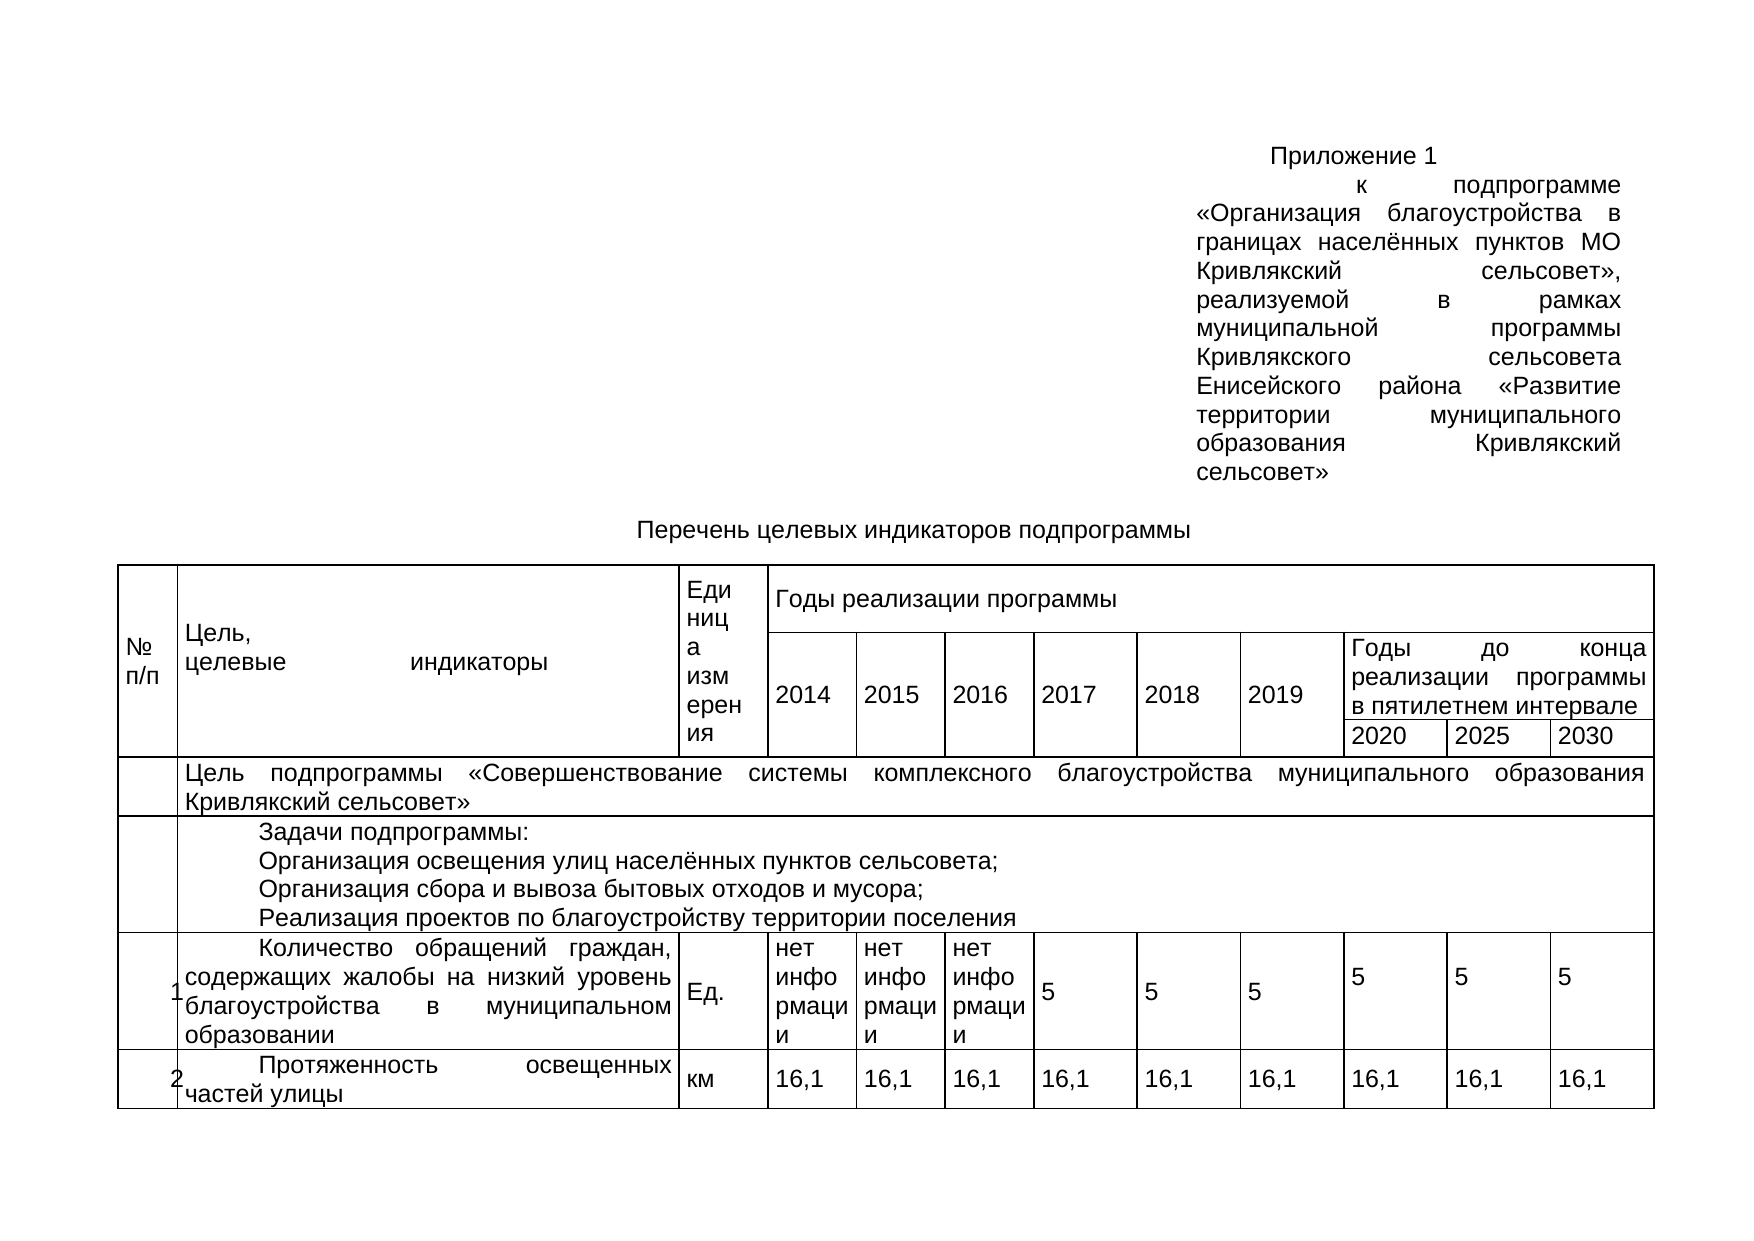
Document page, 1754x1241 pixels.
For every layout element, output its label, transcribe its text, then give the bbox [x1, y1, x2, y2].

table_header № п/п [119, 566, 177, 756]
text Перечень целевых индикаторов подпрограммы [118, 514, 1636, 543]
table_cell 2 [119, 1050, 177, 1107]
table_cell 5 [1035, 933, 1136, 1048]
table_cell нет информации [946, 933, 1033, 1048]
table_cell 16,1 [1345, 1050, 1446, 1107]
table_cell 2030 [1551, 720, 1653, 756]
table_header Цель, целевые индикаторы [178, 566, 678, 756]
table_cell 2016 [946, 633, 1033, 756]
table_cell 16,1 [769, 1050, 856, 1107]
table_cell 5 [1551, 933, 1653, 1048]
table_cell 2019 [1241, 633, 1343, 756]
table_cell 2025 [1448, 720, 1550, 756]
table_cell Количество обращений граждан, содержащих жалобы на низкий уровень благоустройства в муниципальном образовании [178, 933, 678, 1048]
table_cell [119, 758, 177, 815]
table_cell [119, 817, 177, 932]
table_cell Цель подпрограммы «Совершенствование системы комплексного благоустройства муниципального образования Кривлякский сельсовет» [178, 758, 1653, 815]
table_cell км [680, 1050, 767, 1107]
table_cell нет информации [769, 933, 856, 1048]
table_cell нет информации [857, 933, 944, 1048]
table_header Единица измерения [680, 566, 767, 756]
table_cell 2018 [1138, 633, 1240, 756]
table_cell Протяженность освещенных частей улицы [178, 1050, 678, 1107]
table_cell Годы до конца реализации программы в пятилетнем интервале [1345, 633, 1653, 719]
table_cell 16,1 [1035, 1050, 1136, 1107]
table_cell Задачи подпрограммы: Организация освещения улиц населённых пунктов сельсовета; Организация сбора и вывоза бытовых отходов и мусора; Реализация проектов по благоустройству территории поселения [178, 817, 1653, 932]
table_cell 16,1 [857, 1050, 944, 1107]
table_cell Ед. [680, 933, 767, 1048]
table_cell 1 [119, 933, 177, 1048]
table_cell 5 [1448, 933, 1550, 1048]
table_cell 2020 [1345, 720, 1446, 756]
table_cell 2017 [1035, 633, 1136, 756]
table_cell 16,1 [946, 1050, 1033, 1107]
table_cell 16,1 [1551, 1050, 1653, 1107]
table_cell 16,1 [1241, 1050, 1343, 1107]
table_cell 5 [1241, 933, 1343, 1048]
table_cell 5 [1138, 933, 1240, 1048]
table_header Годы реализации программы [769, 566, 1653, 632]
table_cell 16,1 [1448, 1050, 1550, 1107]
table_cell 2015 [857, 633, 944, 756]
table_cell 2014 [769, 633, 856, 756]
text к подпрограмме «Организация благоустройства в границах населённых пунктов МО Кривлякский сельсовет», реализуемой в рамках муниципальной программы Кривлякского сельсовета Енисейского района «Развитие территории муниципального образования Кривлякский сельсовет» [1196, 169, 1621, 486]
table_cell 5 [1345, 933, 1446, 1048]
text Приложение 1 [1196, 141, 1639, 169]
table_cell 16,1 [1138, 1050, 1240, 1107]
